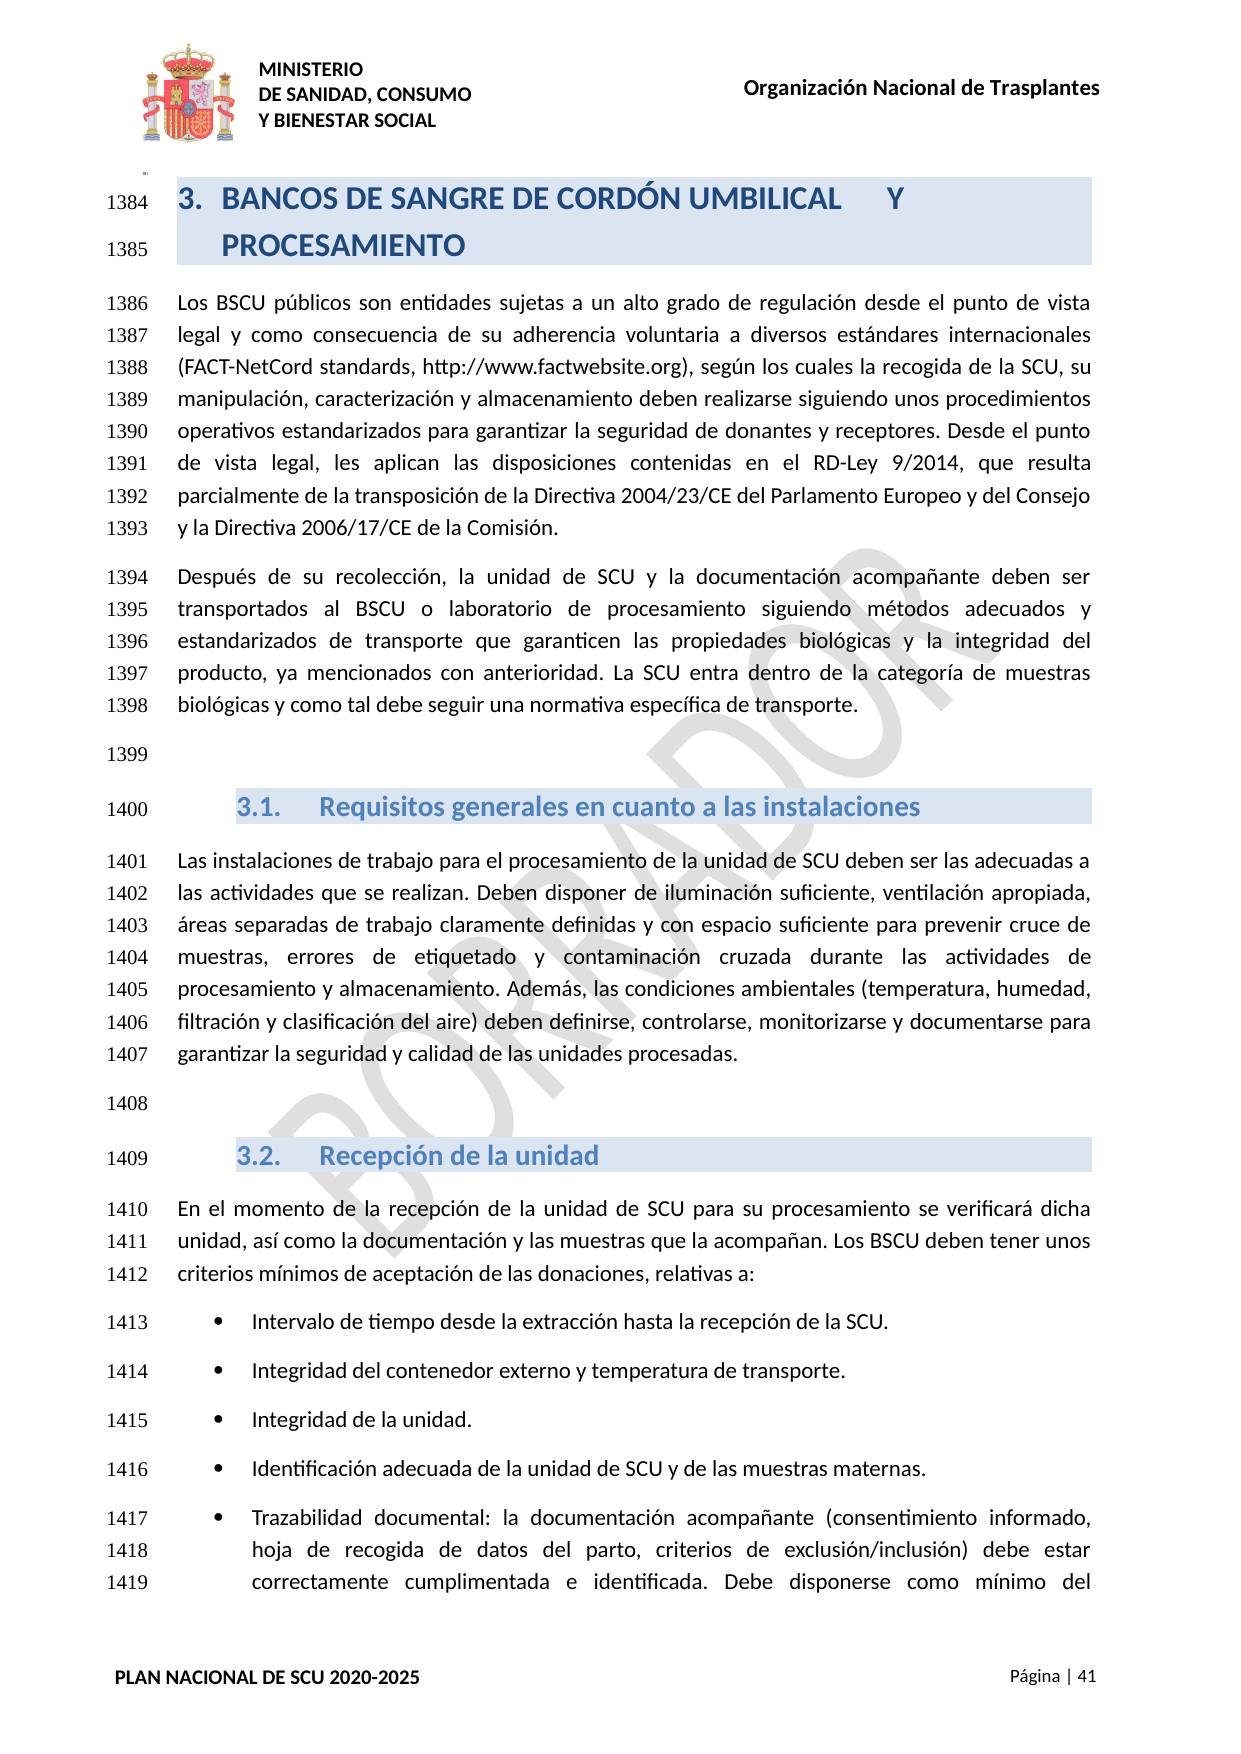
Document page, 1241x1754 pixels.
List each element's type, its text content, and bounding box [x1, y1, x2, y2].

text En el momento de la recepción de la unidad de SCU para su procesamiento se verificará dicha unidad, así como la documentación y las muestras que la acompañan. Los BSCU deben tener unos criterios mínimos de aceptación de las donaciones, relativas a: [177, 1194, 1092, 1287]
subtitle BANCOS DE SANGRE DE CORDÓN UMBILICAL Y PROCESAMIENTO [177, 177, 1092, 265]
text Los BSCU públicos son entidades sujetas a un alto grado de regulación desde el punto de vista legal y como consecuencia de su adherencia voluntaria a diversos estándares internacionales (FACT-NetCord standards, http://www.factwebsite.org), según los cuales la recogida de la SCU, su manipulación, caracterización y almacenamiento deben realizarse siguiendo unos procedimientos operativos estandarizados para garantizar la seguridad de donantes y receptores. Desde el punto de vista legal, les aplican las disposiciones contenidas en el RD-Ley 9/2014, que resulta parcialmente de la transposición de la Directiva 2004/23/CE del Parlamento Europeo y del Consejo y la Directiva 2006/17/CE de la Comisión. [177, 288, 1092, 541]
text Las instalaciones de trabajo para el procesamiento de la unidad de SCU deben ser las adecuadas a las actividades que se realizan. Deben disponer de iluminación suficiente, ventilación apropiada, áreas separadas de trabajo claramente definidas y con espacio suficiente para prevenir cruce de muestras, errores de etiquetado y contaminación cruzada durante las actividades de procesamiento y almacenamiento. Además, las condiciones ambientales (temperatura, humedad, filtración y clasificación del aire) deben definirse, controlarse, monitorizarse y documentarse para garantizar la seguridad y calidad de las unidades procesadas. [177, 846, 1092, 1067]
picture [140, 42, 236, 146]
list Intervalo de tiempo desde la extracción hasta la recepción de la SCU. [214, 1307, 1092, 1336]
list Identificación adecuada de la unidad de SCU y de las muestras maternas. [214, 1454, 1092, 1482]
subtitle Recepción de la unidad [236, 1137, 1092, 1172]
subtitle Requisitos generales en cuanto a las instalaciones [236, 788, 1092, 824]
text Después de su recolección, la unidad de SCU y la documentación acompañante deben ser transportados al BSCU o laboratorio de procesamiento siguiendo métodos adecuados y estandarizados de transporte que garanticen las propiedades biológicas y la integridad del producto, ya mencionados con anterioridad. La SCU entra dentro de la categoría de muestras biológicas y como tal debe seguir una normativa específica de transporte. [177, 562, 1092, 718]
list Integridad de la unidad. [214, 1405, 1092, 1433]
list Integridad del contenedor externo y temperatura de transporte. [214, 1356, 1092, 1384]
